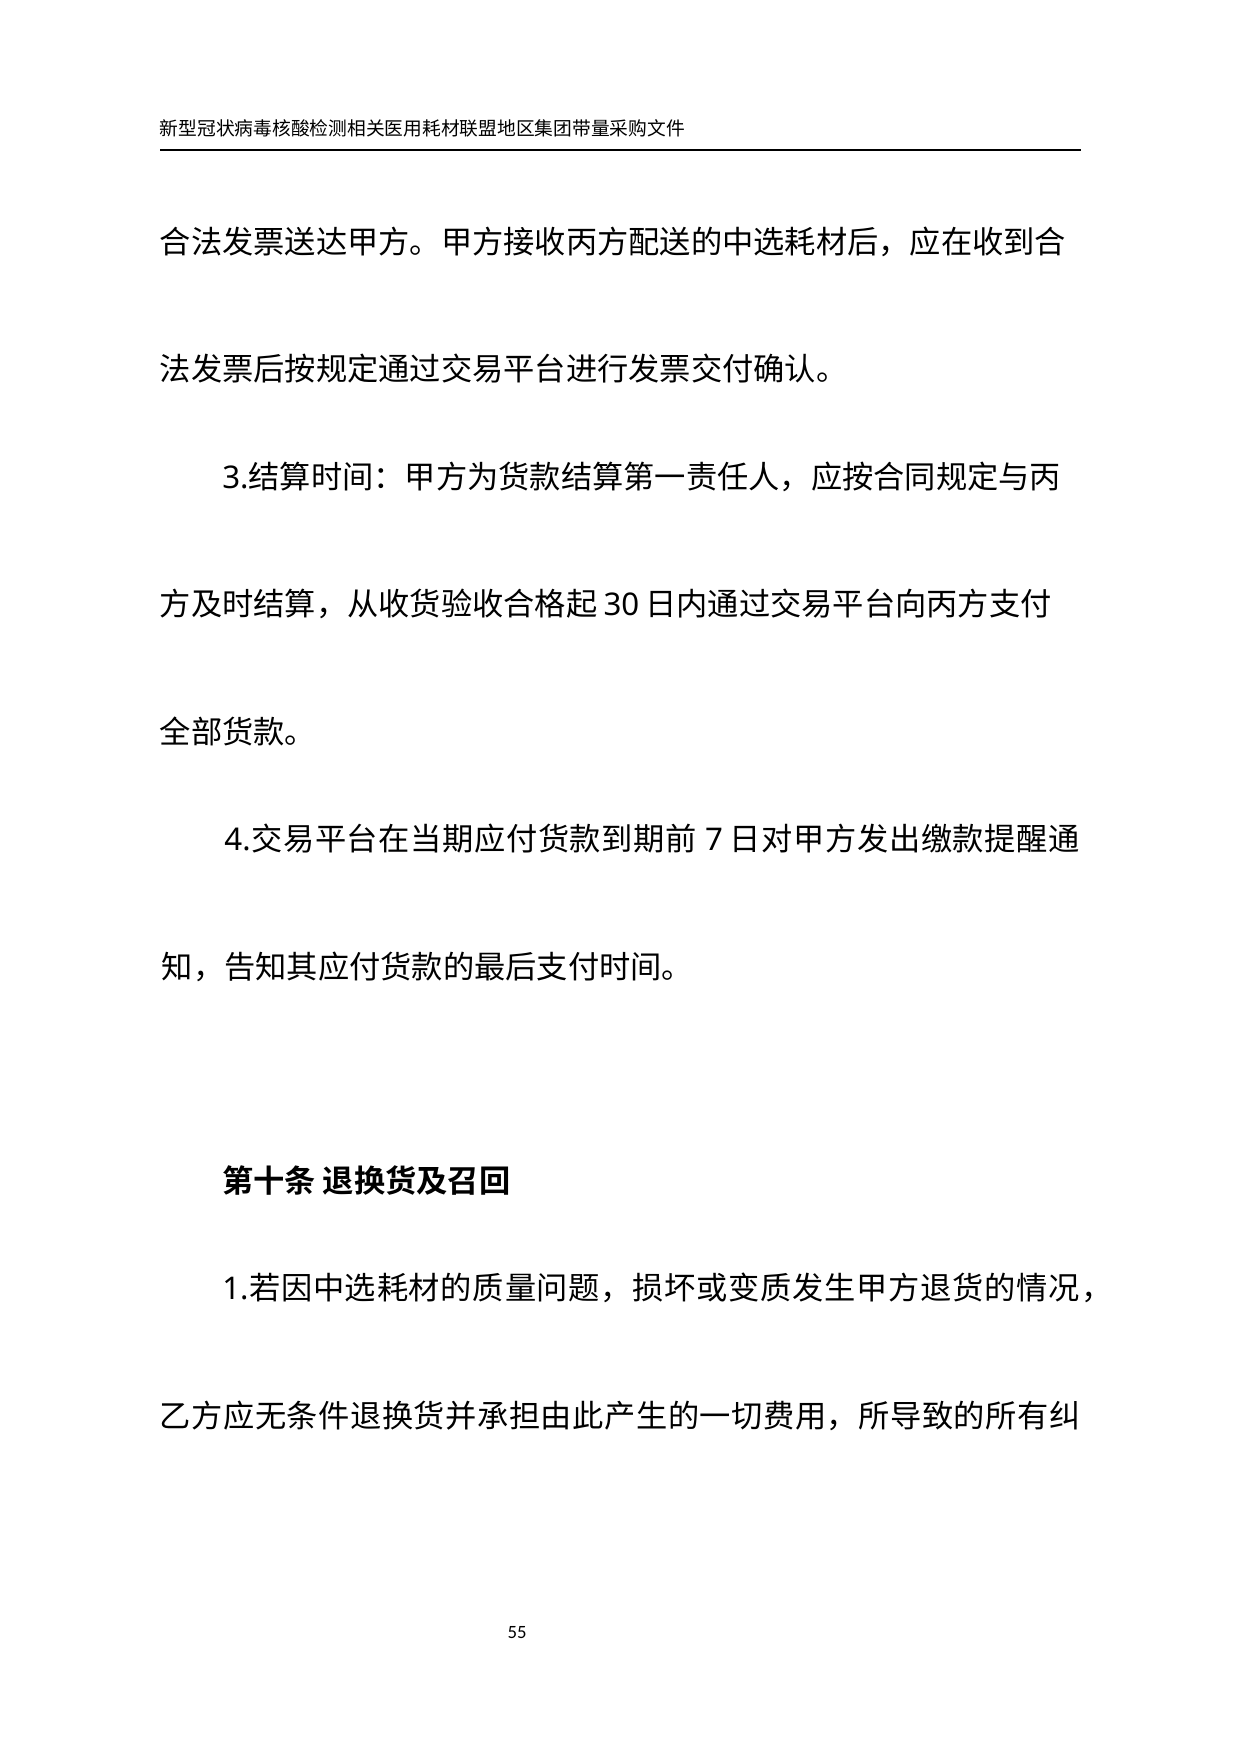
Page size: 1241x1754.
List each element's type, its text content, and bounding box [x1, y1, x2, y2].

text 3.结算时间：甲方为货款结算第一责任人，应按合同规定与丙方及时结算，从收货验收合格起30日内通过交易平台向丙方支付全部货款。 [159, 432, 1081, 772]
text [159, 1244, 1081, 1456]
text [159, 197, 1081, 409]
list 4.交易平台在当期应付货款到期前7日对甲方发出缴款提醒通知，告知其应付货款的最后支付时间。 [162, 795, 1081, 1007]
text 第十条 退换货及召回 [192, 1136, 1081, 1221]
